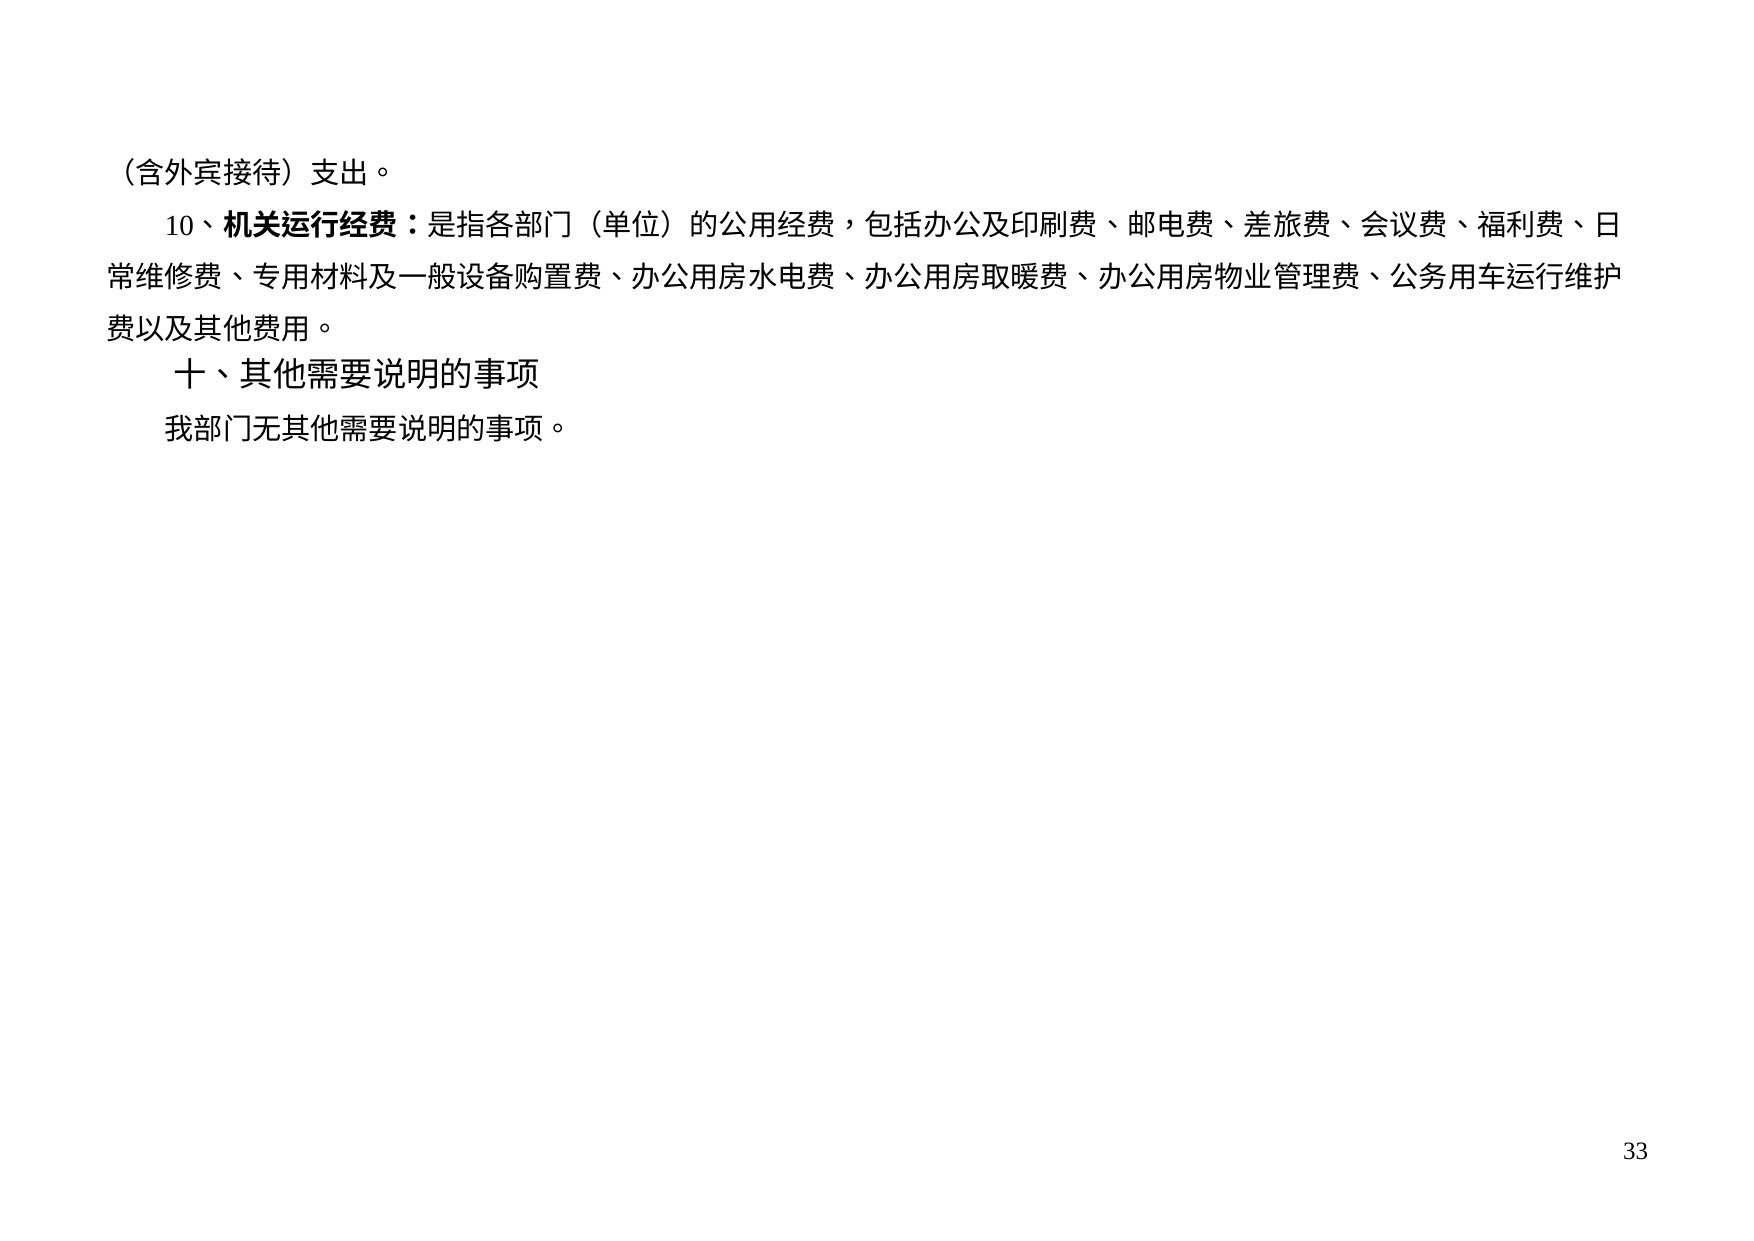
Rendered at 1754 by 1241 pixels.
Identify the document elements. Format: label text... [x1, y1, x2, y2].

text 我部门无其他需要说明的事项。 [106, 398, 1648, 450]
text 十、其他需要说明的事项 [106, 351, 1648, 397]
text 10、机关运行经费：是指各部门（单位）的公用经费，包括办公及印刷费、邮电费、差旅费、会议费、福利费、日常维修费、专用材料及一般设备购置费、办公用房水电费、办公用房取暖费、办公用房物业管理费、公务用车运行维护费以及其他费用。 [106, 194, 1648, 350]
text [106, 142, 1648, 194]
